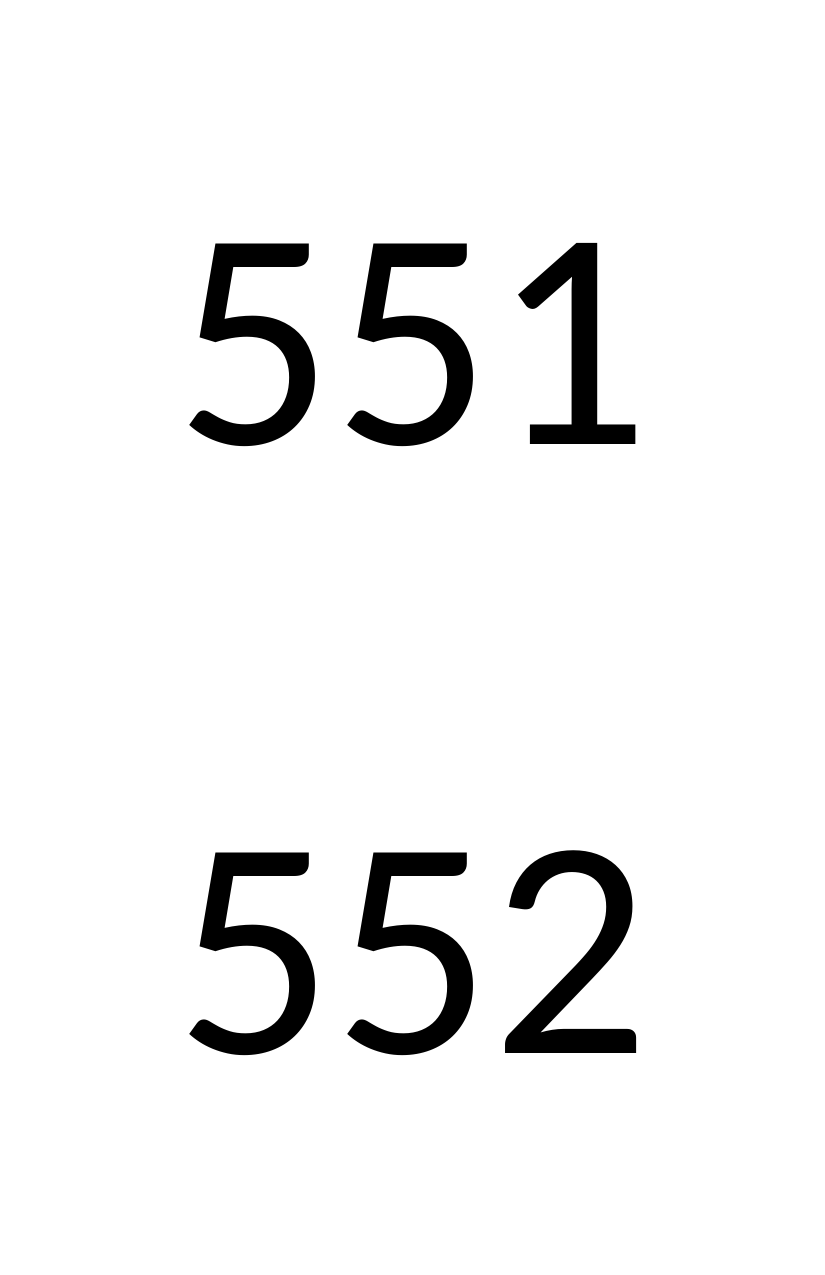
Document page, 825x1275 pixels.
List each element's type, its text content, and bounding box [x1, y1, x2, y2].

text 552 [75, 750, 750, 1132]
text 551 [75, 141, 750, 522]
